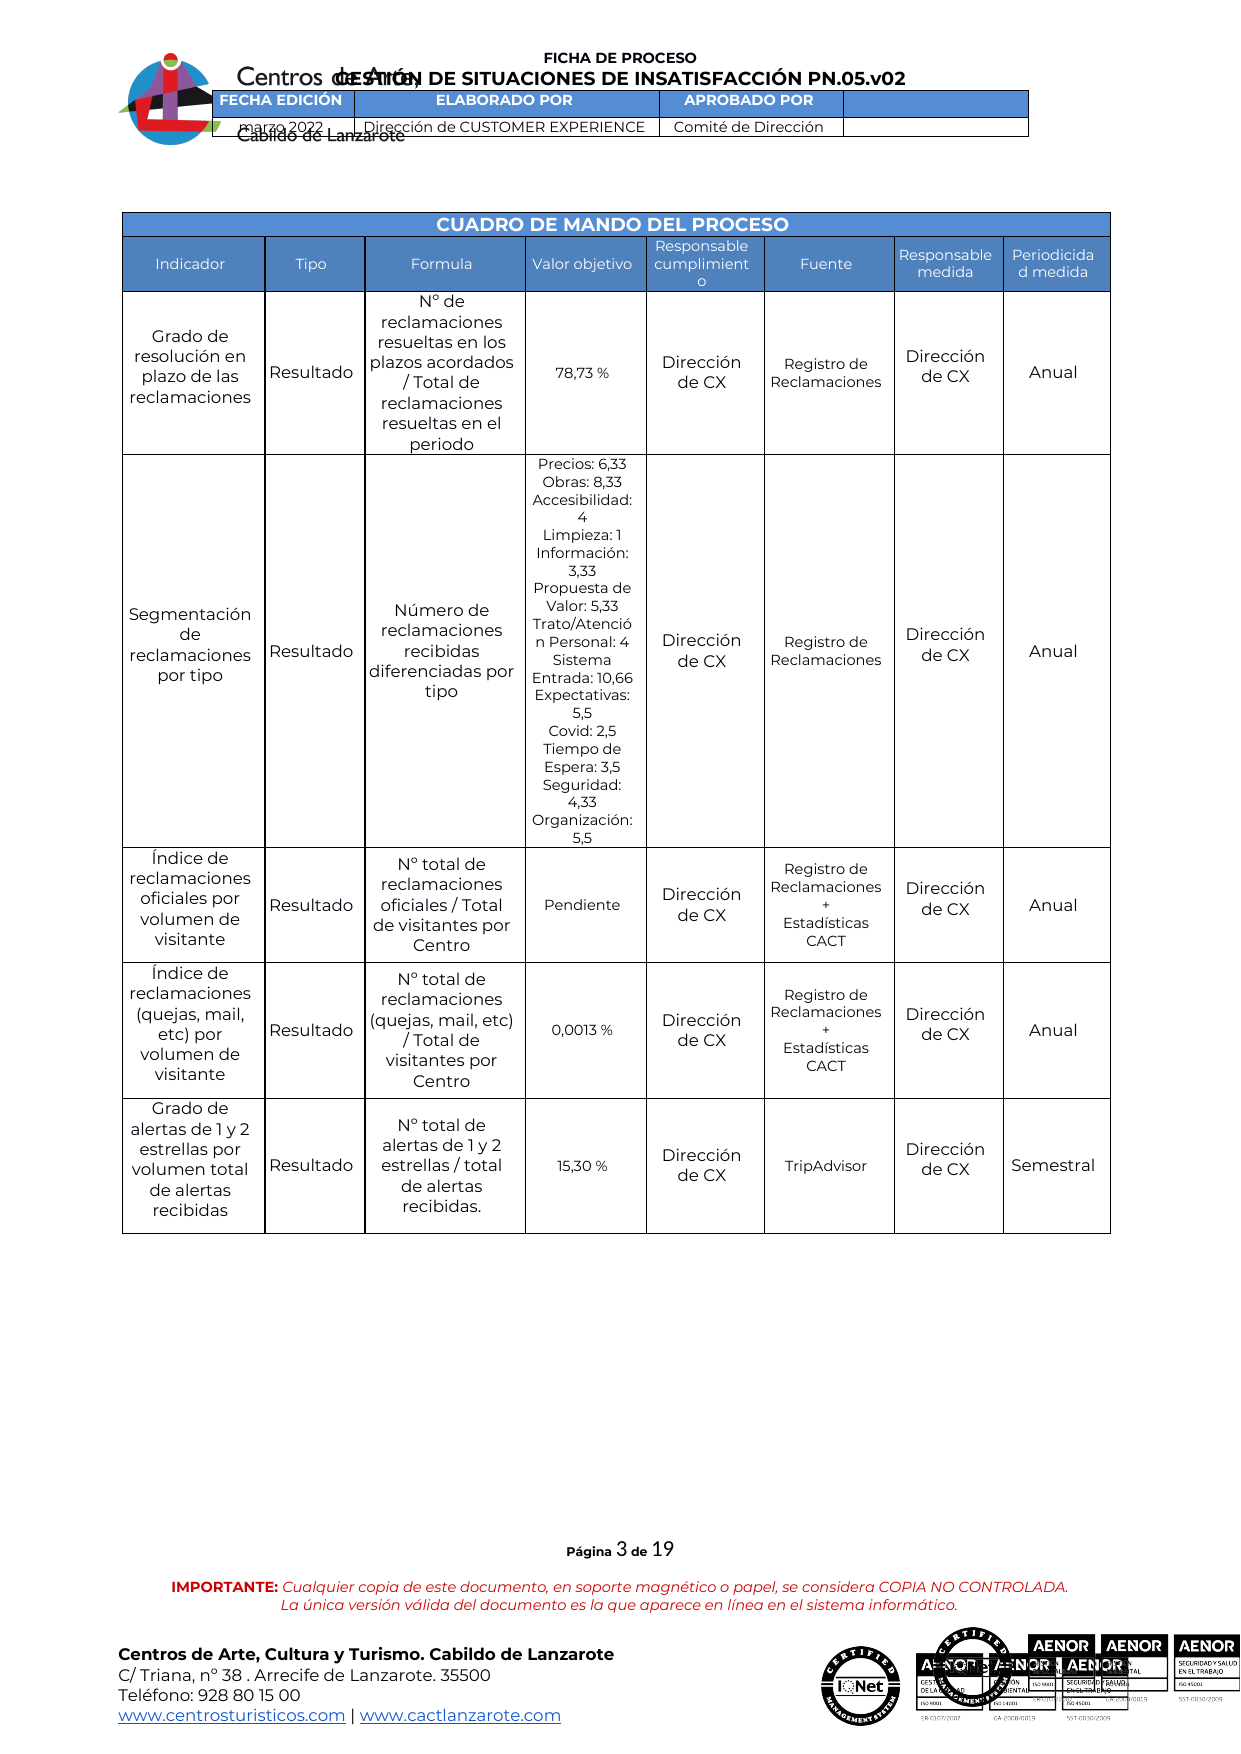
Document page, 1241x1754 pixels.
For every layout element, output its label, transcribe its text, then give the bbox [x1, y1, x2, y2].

table_cell Dirección de CX [647, 292, 764, 454]
table_cell Dirección de CX [895, 1099, 1003, 1233]
picture [118, 53, 418, 145]
table_cell Periodicidad medida [1004, 237, 1110, 291]
picture [213, 118, 354, 136]
table_header CUADRO DE MANDO DEL PROCESO [123, 213, 1110, 236]
table_cell Tipo [266, 237, 364, 291]
picture [355, 118, 418, 136]
table_cell 15,30 % [526, 1099, 646, 1233]
table_cell Registro de Reclamaciones [765, 455, 894, 847]
table_cell Fuente [765, 237, 894, 291]
table_cell Resultado [266, 848, 364, 962]
table_cell Resultado [266, 963, 364, 1097]
table_cell Grado de resolución en plazo de las reclamaciones [123, 292, 264, 454]
table_cell Registro de Reclamaciones + Estadísticas CACT [765, 963, 894, 1097]
table_cell Responsable cumplimiento [647, 237, 764, 291]
table_cell 78,73 % [526, 292, 646, 454]
table_cell Registro de Reclamaciones [765, 292, 894, 454]
table_cell Nº total de reclamaciones oficiales / Total de visitantes por Centro [366, 848, 525, 962]
table_cell Anual [1004, 963, 1110, 1097]
table_cell Precios: 6,33 Obras: 8,33 Accesibilidad: 4 Limpieza: 1 Información: 3,33 Propuesta de Valor: 5,33 Trato/Atención Personal: 4 Sistema Entrada: 10,66 Expectativas: 5,5 Covid: 2,5 Tiempo de Espera: 3,5 Seguridad: 4,33 Organización: 5,5 [526, 455, 646, 847]
table_cell Indicador [123, 237, 264, 291]
table_cell Nº total de reclamaciones (quejas, mail, etc) / Total de visitantes por Centro [366, 963, 525, 1097]
table_cell Número de reclamaciones recibidas diferenciadas por tipo [366, 455, 525, 847]
table_cell Anual [1004, 455, 1110, 847]
table_cell Dirección de CX [647, 1099, 764, 1233]
table_cell Resultado [266, 1099, 364, 1233]
table_cell Dirección de CX [895, 848, 1003, 962]
table_cell Anual [1004, 848, 1110, 962]
table_cell Grado de alertas de 1 y 2 estrellas por volumen total de alertas recibidas [123, 1099, 264, 1233]
table_cell Semestral [1004, 1099, 1110, 1233]
table_cell Índice de reclamaciones oficiales por volumen de visitante [123, 848, 264, 962]
table_cell Pendiente [526, 848, 646, 962]
table_cell Dirección de CX [895, 963, 1003, 1097]
table_cell Nº total de alertas de 1 y 2 estrellas / total de alertas recibidas. [366, 1099, 525, 1233]
table_cell Dirección de CX [647, 455, 764, 847]
table_cell Registro de Reclamaciones + Estadísticas CACT [765, 848, 894, 962]
table_cell Segmentación de reclamaciones por tipo [123, 455, 264, 847]
table_cell Dirección de CX [647, 963, 764, 1097]
table_cell Responsable medida [895, 237, 1003, 291]
table_cell Resultado [266, 292, 364, 454]
table_cell Dirección de CX [647, 848, 764, 962]
table_cell Valor objetivo [526, 237, 646, 291]
table_cell Resultado [266, 455, 364, 847]
table_cell Nº de reclamaciones resueltas en los plazos acordados / Total de reclamaciones resueltas en el periodo [366, 292, 525, 454]
picture [821, 1627, 1240, 1726]
table_cell TripAdvisor [765, 1099, 894, 1233]
table_cell Anual [1004, 292, 1110, 454]
table_cell 0,0013 % [526, 963, 646, 1097]
table_cell Dirección de CX [895, 292, 1003, 454]
table_cell Índice de reclamaciones (quejas, mail, etc) por volumen de visitante [123, 963, 264, 1097]
table_cell Formula [366, 237, 525, 291]
table_cell Dirección de CX [895, 455, 1003, 847]
